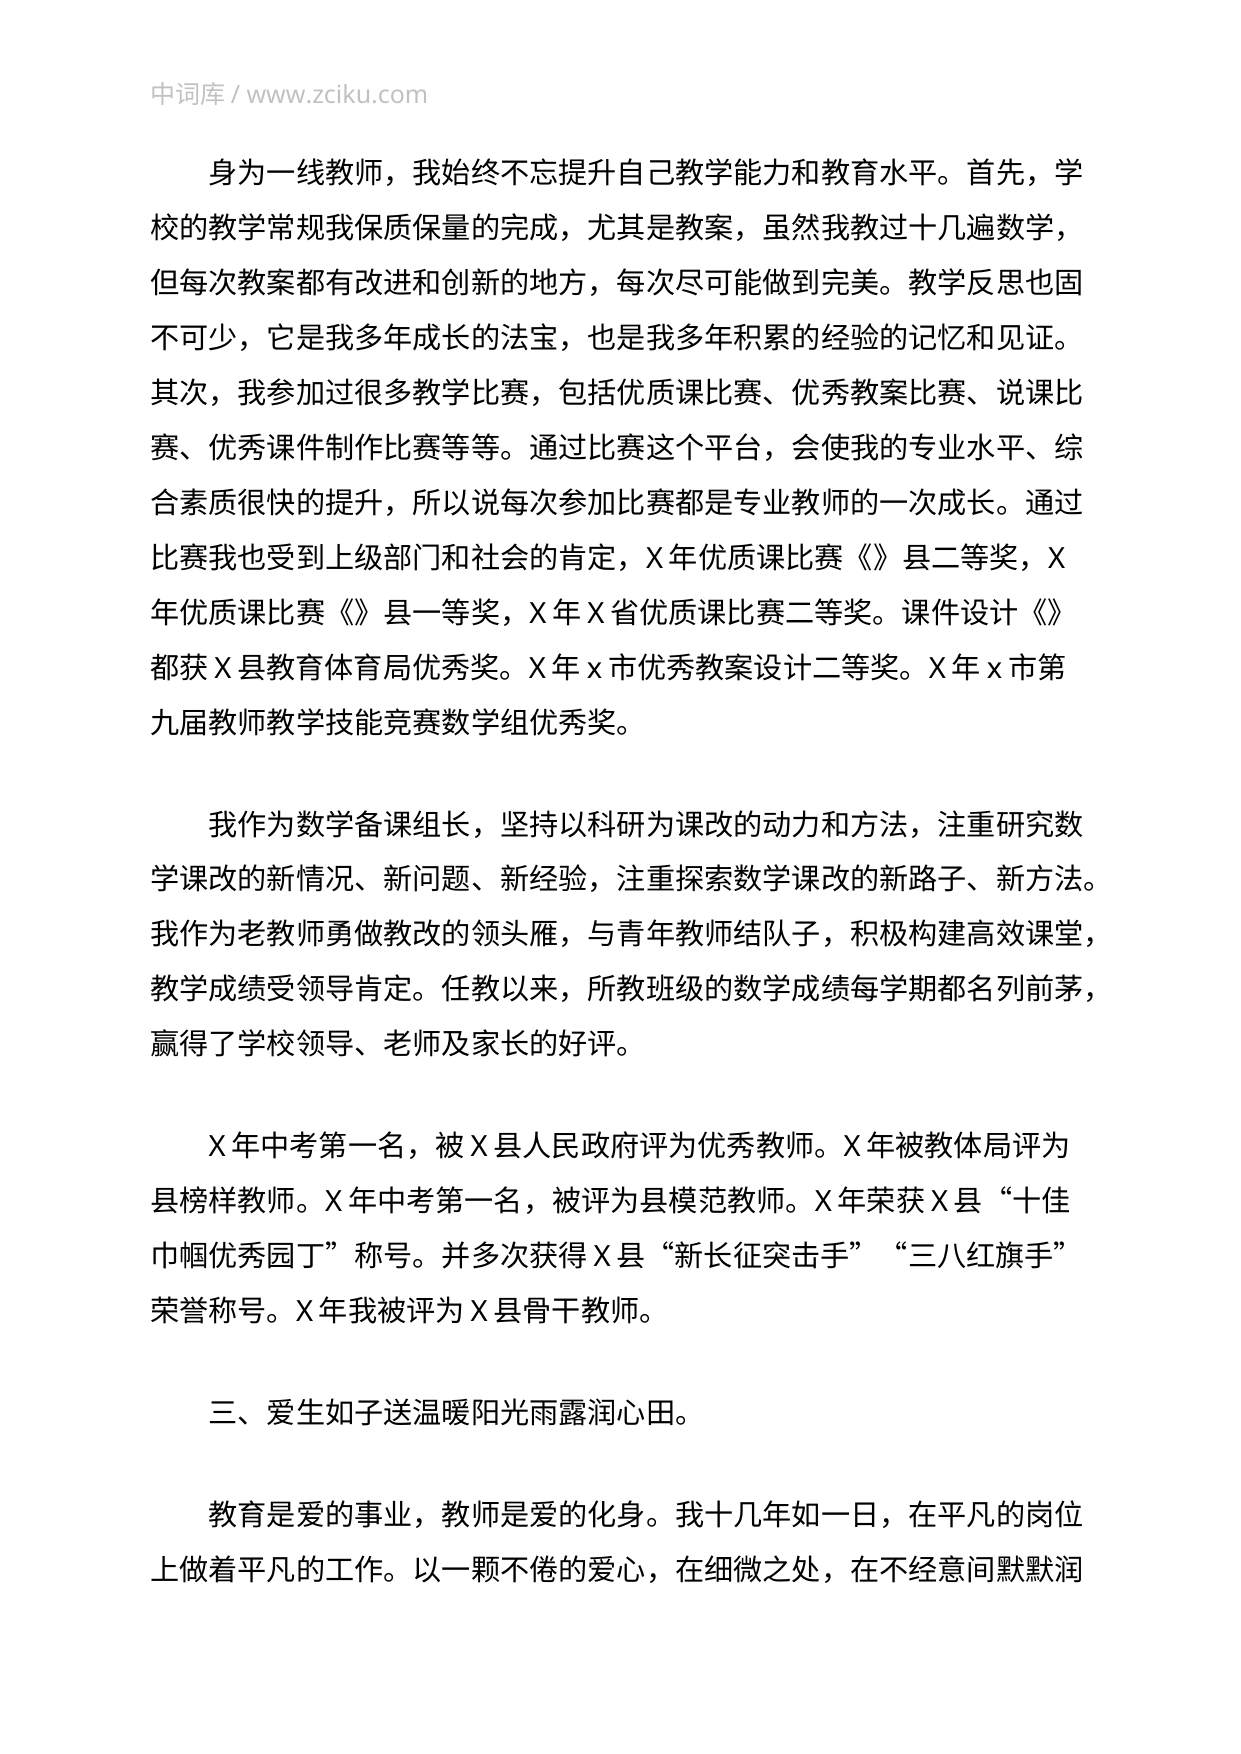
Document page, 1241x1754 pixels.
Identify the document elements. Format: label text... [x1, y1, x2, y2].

text 三、爱生如子送温暖阳光雨露润心田。 [150, 1389, 1090, 1432]
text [150, 1491, 1090, 1588]
text X年中考第一名，被X县人民政府评为优秀教师。X年被教体局评为县榜样教师。X年中考第一名，被评为县模范教师。X年荣获X县“十佳巾帼优秀园丁”称号。并多次获得X县“新长征突击手”“三八红旗手”荣誉称号。X年我被评为X县骨干教师。 [150, 1122, 1090, 1330]
text 我作为数学备课组长，坚持以科研为课改的动力和方法，注重研究数学课改的新情况、新问题、新经验，注重探索数学课改的新路子、新方法。我作为老教师勇做教改的领头雁，与青年教师结队子，积极构建高效课堂，教学成绩受领导肯定。任教以来，所教班级的数学成绩每学期都名列前茅，赢得了学校领导、老师及家长的好评。 [150, 801, 1090, 1063]
text 身为一线教师，我始终不忘提升自己教学能力和教育水平。首先，学校的教学常规我保质保量的完成，尤其是教案，虽然我教过十几遍数学，但每次教案都有改进和创新的地方，每次尽可能做到完美。教学反思也固不可少，它是我多年成长的法宝，也是我多年积累的经验的记忆和见证。其次，我参加过很多教学比赛，包括优质课比赛、优秀教案比赛、说课比赛、优秀课件制作比赛等等。通过比赛这个平台，会使我的专业水平、综合素质很快的提升，所以说每次参加比赛都是专业教师的一次成长。通过比赛我也受到上级部门和社会的肯定，X年优质课比赛《》县二等奖，X年优质课比赛《》县一等奖，X年X省优质课比赛二等奖。课件设计《》都获X县教育体育局优秀奖。X年x市优秀教案设计二等奖。X年x市第九届教师教学技能竞赛数学组优秀奖。 [150, 150, 1090, 742]
